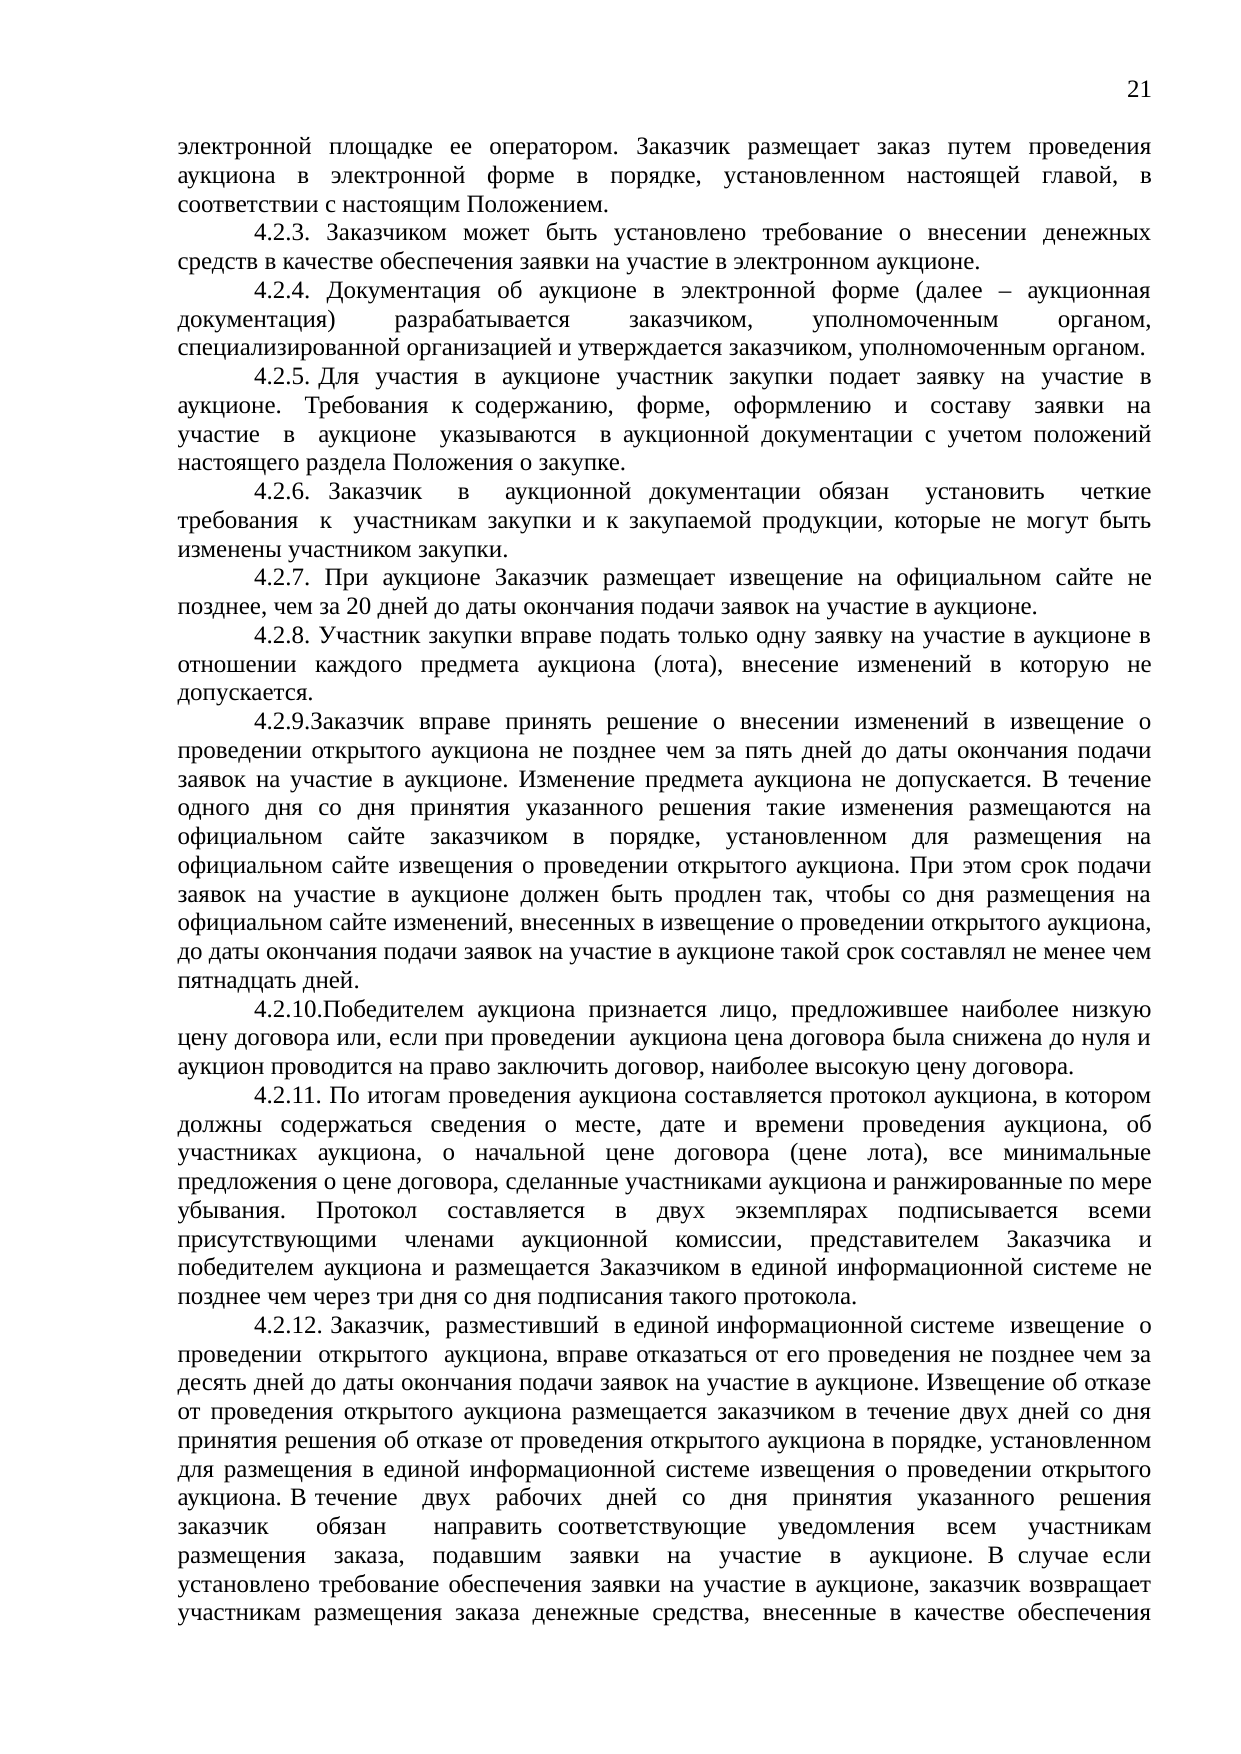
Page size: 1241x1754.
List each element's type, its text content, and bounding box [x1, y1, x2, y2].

text 4.2.10.Победителем аукциона признается лицо, предложившее наиболее низкую цену договора или, если при проведении аукциона цена договора была снижена до нуля и аукцион проводится на право заключить договор, наиболее высокую цену договора. [177, 994, 1152, 1080]
text 4.2.9.Заказчик вправе принять решение о внесении изменений в извещение о проведении открытого аукциона не позднее чем за пять дней до даты окончания подачи заявок на участие в аукционе. Изменение предмета аукциона не допускается. В течение одного дня со дня принятия указанного решения такие изменения размещаются на официальном сайте заказчиком в порядке, установленном для размещения на официальном сайте извещения о проведении открытого аукциона. При этом срок подачи заявок на участие в аукционе должен быть продлен так, чтобы со дня размещения на официальном сайте изменений, внесенных в извещение о проведении открытого аукциона, до даты окончания подачи заявок на участие в аукционе такой срок составлял не менее чем пятнадцать дней. [177, 706, 1152, 994]
text 4.2.11. По итогам проведения аукциона составляется протокол аукциона, в котором должны содержаться сведения о месте, дате и времени проведения аукциона, об участниках аукциона, о начальной цене договора (цене лота), все минимальные предложения о цене договора, сделанные участниками аукциона и ранжированные по мере убывания. Протокол составляется в двух экземплярах подписывается всеми присутствующими членами аукционной комиссии, представителем Заказчика и победителем аукциона и размещается Заказчиком в единой информационной системе не позднее чем через три дня со дня подписания такого протокола. [177, 1080, 1152, 1310]
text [177, 1310, 1152, 1626]
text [177, 131, 1152, 217]
text 4.2.6. Заказчик в аукционной документации обязан установить четкие требования к участникам закупки и к закупаемой продукции, которые не могут быть изменены участником закупки. [177, 476, 1152, 562]
text 4.2.5. Для участия в аукционе участник закупки подает заявку на участие в аукционе. Требования к содержанию, форме, оформлению и составу заявки на участие в аукционе указываются в аукционной документации с учетом положений настоящего раздела Положения о закупке. [177, 361, 1152, 476]
text 4.2.3. Заказчиком может быть установлено требование о внесении денежных средств в качестве обеспечения заявки на участие в электронном аукционе. [177, 217, 1152, 275]
text 4.2.8. Участник закупки вправе подать только одну заявку на участие в аукционе в отношении каждого предмета аукциона (лота), внесение изменений в которую не допускается. [177, 620, 1152, 706]
text 4.2.4. Документация об аукционе в электронной форме (далее – аукционная документация) разрабатывается заказчиком, уполномоченным органом, специализированной организацией и утверждается заказчиком, уполномоченным органом. [177, 275, 1152, 361]
text 4.2.7. При аукционе Заказчик размещает извещение на официальном сайте не позднее, чем за 20 дней до даты окончания подачи заявок на участие в аукционе. [177, 562, 1152, 620]
